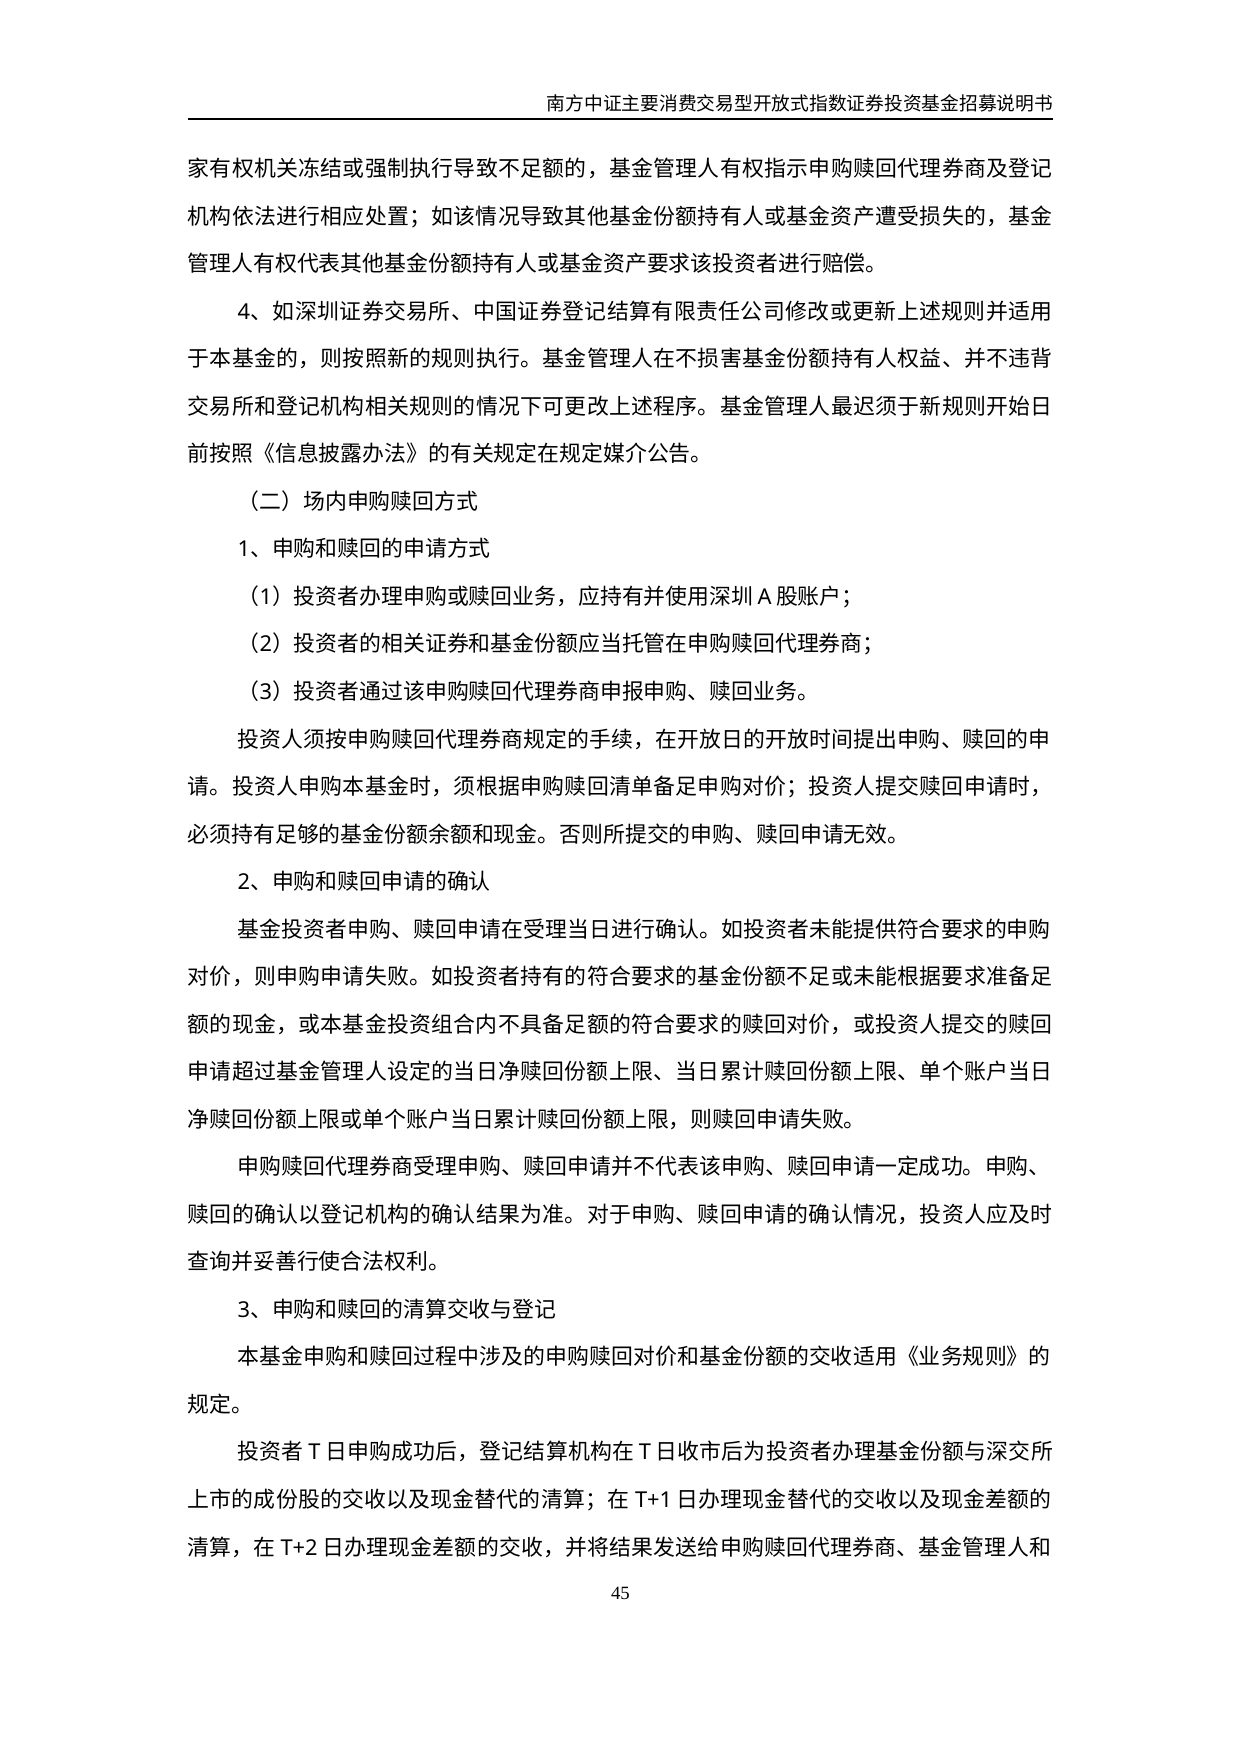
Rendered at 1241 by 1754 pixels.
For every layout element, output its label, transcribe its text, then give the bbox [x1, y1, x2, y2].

text 本基金申购和赎回过程中涉及的申购赎回对价和基金份额的交收适用《业务规则》的规定。 [187, 1339, 1053, 1418]
text （1）投资者办理申购或赎回业务，应持有并使用深圳A股账户； [187, 579, 1053, 611]
text （2）投资者的相关证券和基金份额应当托管在申购赎回代理券商； [187, 626, 1053, 658]
text 4、如深圳证券交易所、中国证券登记结算有限责任公司修改或更新上述规则并适用于本基金的，则按照新的规则执行。基金管理人在不损害基金份额持有人权益、并不违背交易所和登记机构相关规则的情况下可更改上述程序。基金管理人最迟须于新规则开始日前按照《信息披露办法》的有关规定在规定媒介公告。 [187, 294, 1053, 468]
text 申购赎回代理券商受理申购、赎回申请并不代表该申购、赎回申请一定成功。申购、赎回的确认以登记机构的确认结果为准。对于申购、赎回申请的确认情况，投资人应及时查询并妥善行使合法权利。 [187, 1149, 1053, 1276]
text 基金投资者申购、赎回申请在受理当日进行确认。如投资者未能提供符合要求的申购对价，则申购申请失败。如投资者持有的符合要求的基金份额不足或未能根据要求准备足额的现金，或本基金投资组合内不具备足额的符合要求的赎回对价，或投资人提交的赎回申请超过基金管理人设定的当日净赎回份额上限、当日累计赎回份额上限、单个账户当日净赎回份额上限或单个账户当日累计赎回份额上限，则赎回申请失败。 [187, 912, 1053, 1133]
text （3）投资者通过该申购赎回代理券商申报申购、赎回业务。 [187, 674, 1053, 706]
text （二）场内申购赎回方式 [187, 484, 1053, 515]
text 2、申购和赎回申请的确认 [187, 864, 1053, 896]
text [187, 1434, 1053, 1561]
text 3、申购和赎回的清算交收与登记 [187, 1292, 1053, 1323]
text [187, 151, 1053, 278]
text 1、申购和赎回的申请方式 [187, 531, 1053, 563]
text 投资人须按申购赎回代理券商规定的手续，在开放日的开放时间提出申购、赎回的申请。投资人申购本基金时，须根据申购赎回清单备足申购对价；投资人提交赎回申请时，必须持有足够的基金份额余额和现金。否则所提交的申购、赎回申请无效。 [187, 722, 1053, 848]
